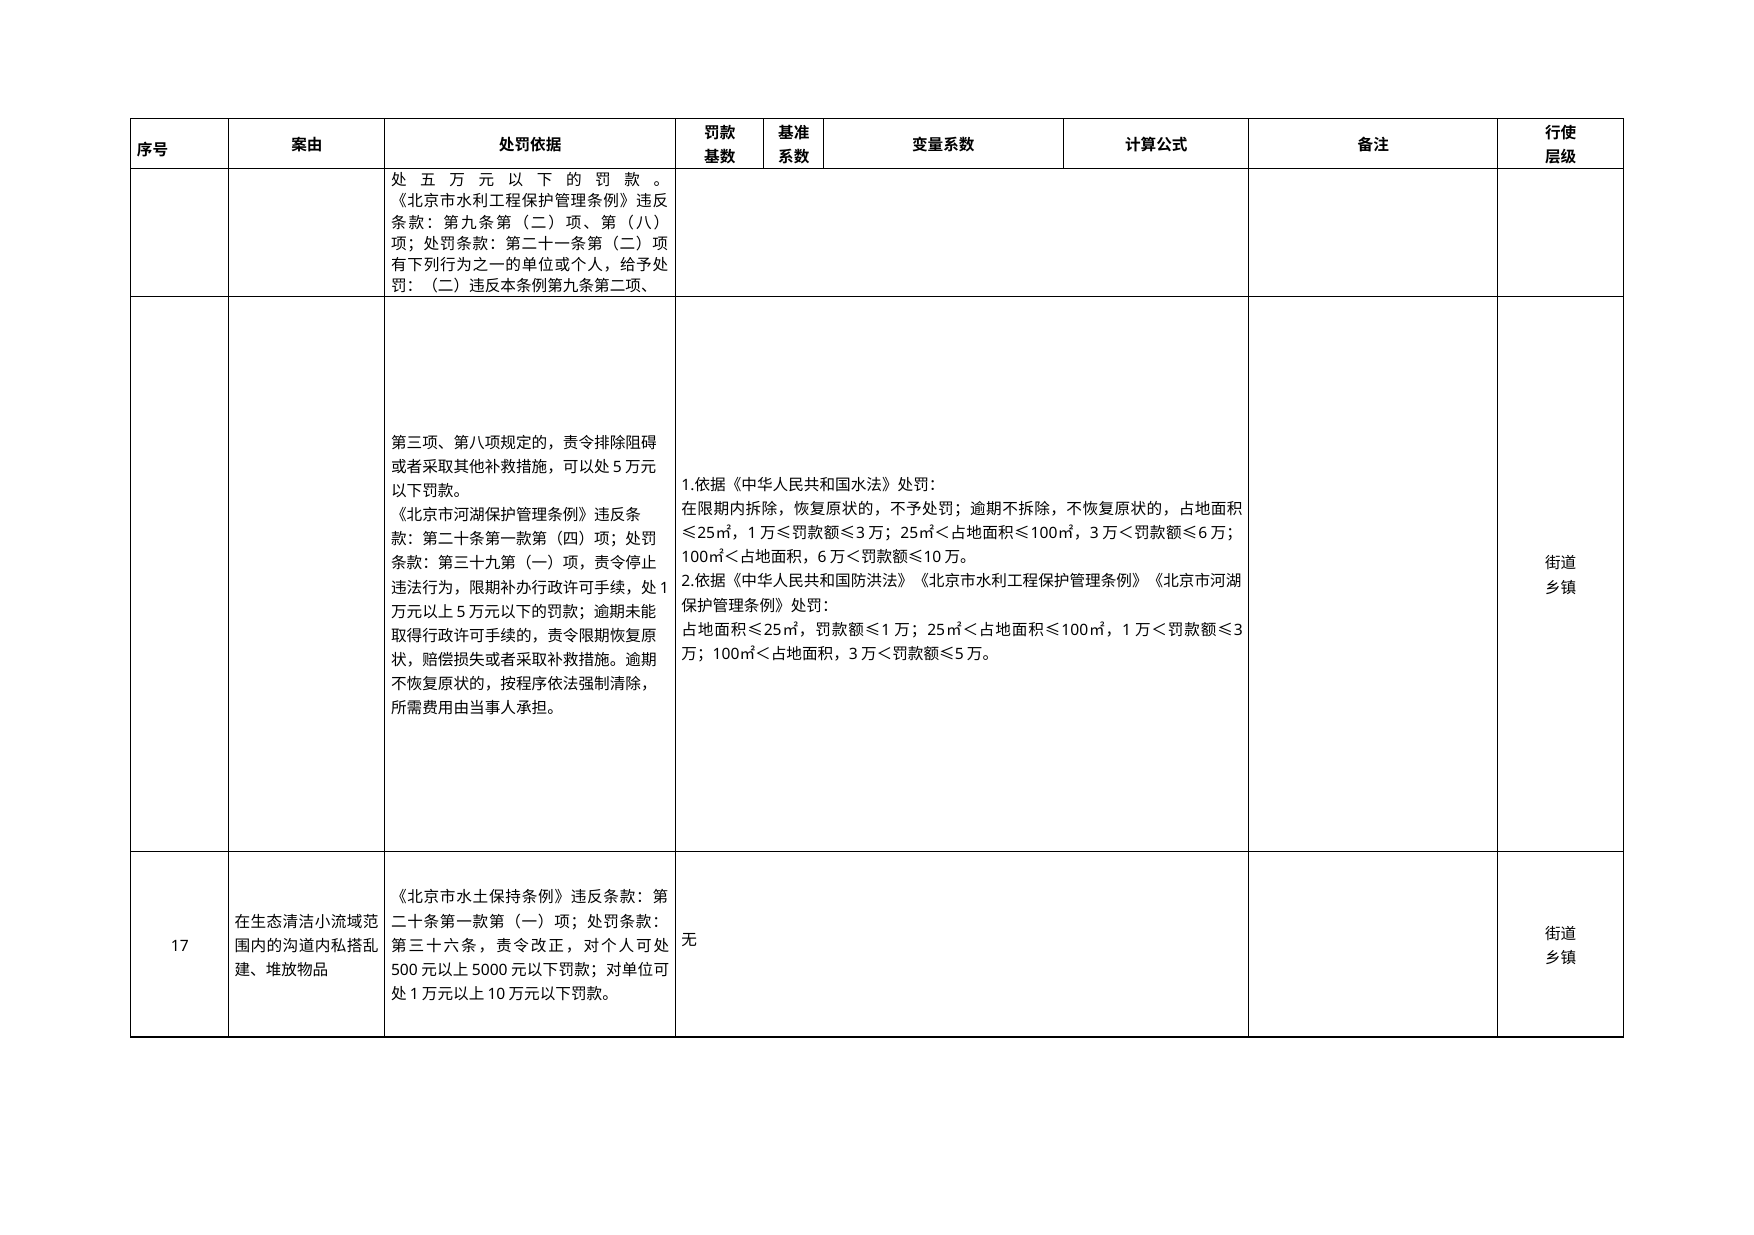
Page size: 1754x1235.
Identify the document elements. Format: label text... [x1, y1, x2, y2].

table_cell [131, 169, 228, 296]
table_header 备注 [1249, 119, 1497, 167]
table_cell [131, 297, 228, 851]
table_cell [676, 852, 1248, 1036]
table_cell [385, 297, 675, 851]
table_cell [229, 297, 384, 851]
table_header 案由 [229, 119, 384, 167]
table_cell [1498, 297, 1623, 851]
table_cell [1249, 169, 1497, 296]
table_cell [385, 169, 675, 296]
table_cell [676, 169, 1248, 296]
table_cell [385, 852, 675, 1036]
table_header 变量系数 [824, 119, 1063, 167]
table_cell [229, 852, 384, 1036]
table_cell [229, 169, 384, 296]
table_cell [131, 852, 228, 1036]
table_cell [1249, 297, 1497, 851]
table_header 计算公式 [1064, 119, 1248, 167]
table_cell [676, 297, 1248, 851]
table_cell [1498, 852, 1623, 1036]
table_header 罚款 基数 [676, 119, 763, 167]
table_header 基准 系数 [764, 119, 823, 167]
table_header 序号 [131, 119, 228, 167]
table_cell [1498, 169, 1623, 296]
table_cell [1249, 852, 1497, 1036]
table_header 处罚依据 [385, 119, 675, 167]
table_header 行使 层级 [1498, 119, 1623, 167]
